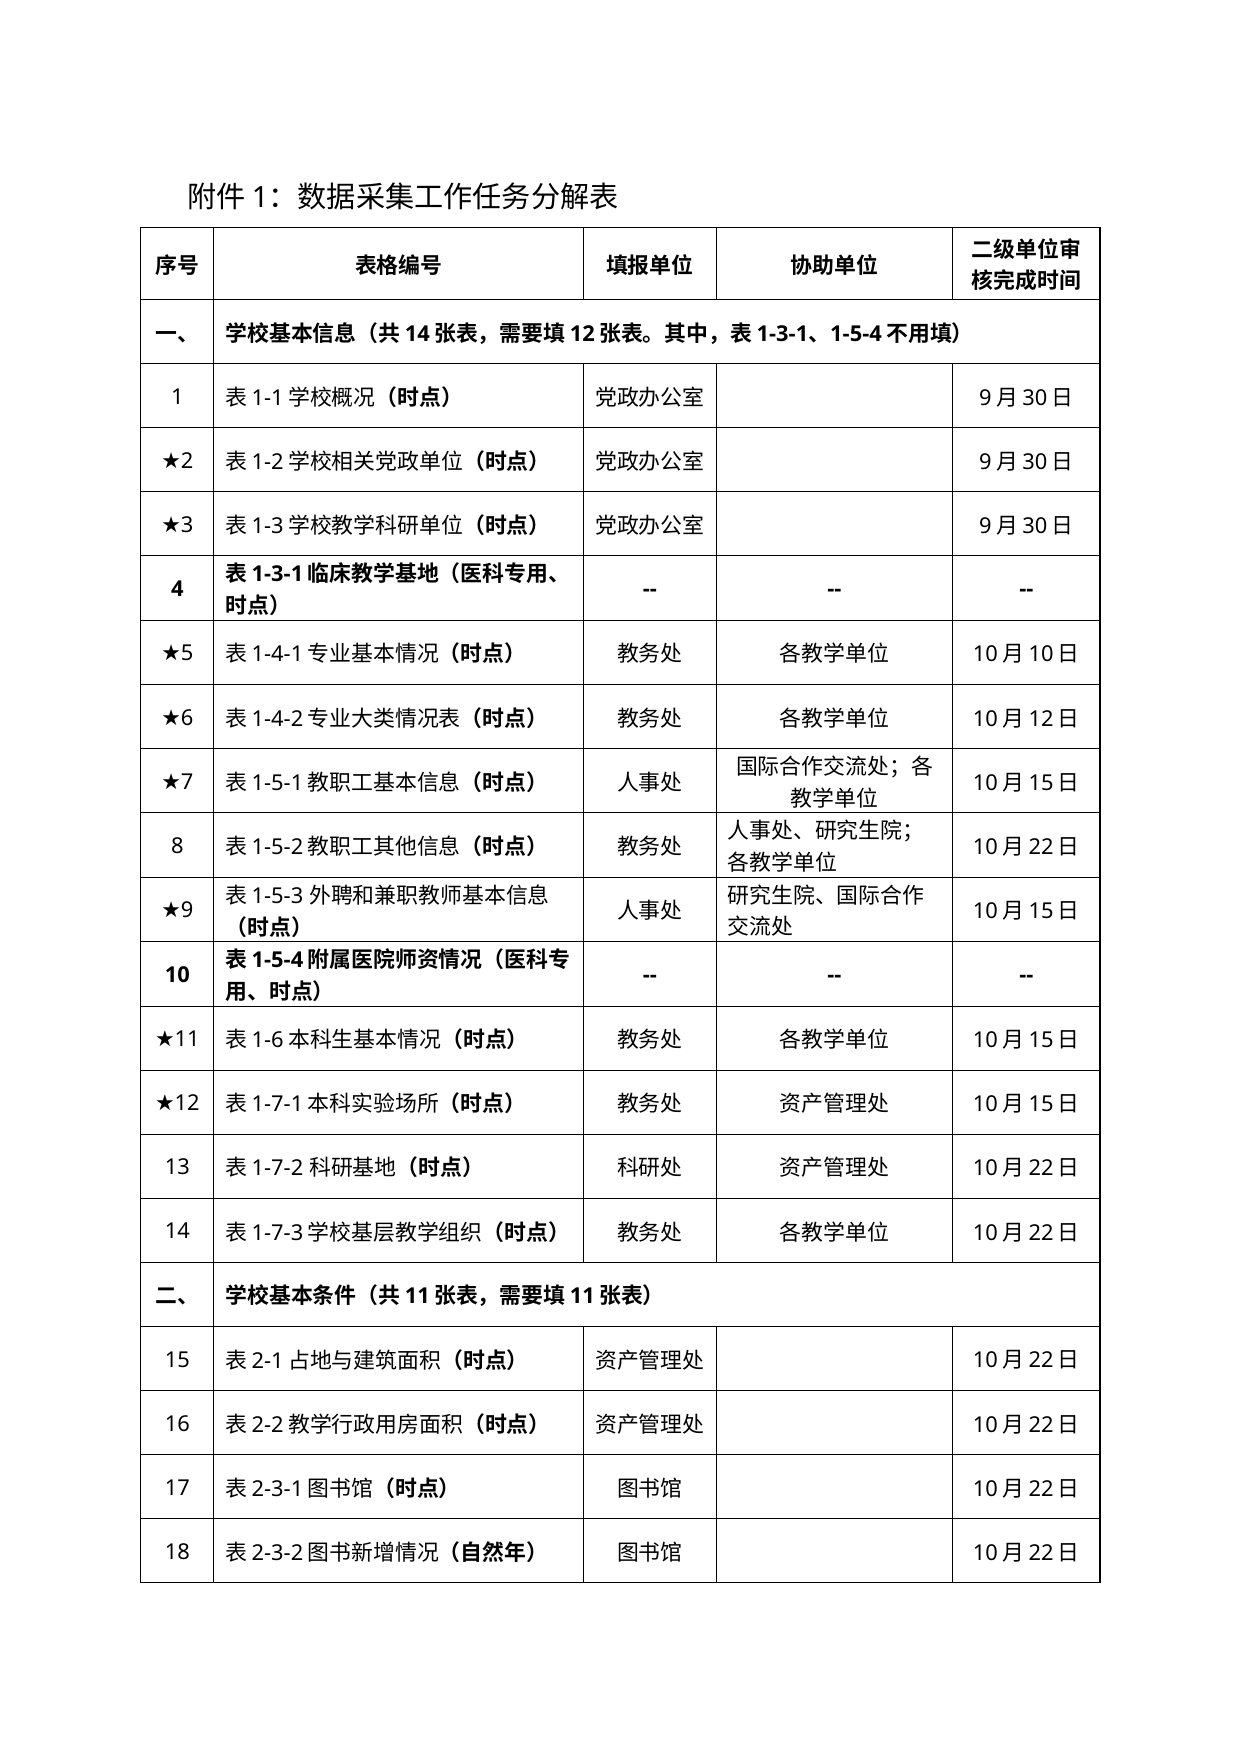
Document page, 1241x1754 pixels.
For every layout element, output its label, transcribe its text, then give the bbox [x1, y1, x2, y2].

table_cell 表1-5-1教职工基本信息（时点） [214, 749, 583, 812]
table_cell 17 [141, 1455, 213, 1518]
table_header 二级单位审核完成时间 [953, 228, 1099, 299]
table_cell 10月22日 [953, 1455, 1099, 1518]
table_cell 表1-3学校教学科研单位（时点） [214, 492, 583, 555]
table_cell 9月30日 [953, 428, 1099, 491]
table_cell 14 [141, 1199, 213, 1262]
table_cell 8 [141, 813, 213, 877]
table_cell [717, 1455, 952, 1518]
table_cell 各教学单位 [717, 621, 952, 684]
table_cell 表1-3-1临床教学基地（医科专用、时点） [214, 556, 583, 620]
table_cell 二、 [141, 1263, 213, 1326]
table_cell 学校基本条件（共11张表，需要填11张表） [214, 1263, 1099, 1326]
table_cell -- [953, 556, 1099, 620]
table_cell 表1-5-2教职工其他信息（时点） [214, 813, 583, 877]
table_cell 16 [141, 1391, 213, 1454]
table_cell 9月30日 [953, 364, 1099, 427]
table_cell 资产管理处 [584, 1327, 716, 1390]
table_cell 图书馆 [584, 1455, 716, 1518]
table_cell 图书馆 [584, 1519, 716, 1582]
table_cell 9月30日 [953, 492, 1099, 555]
table_header 填报单位 [584, 228, 716, 299]
table_cell 10月10日 [953, 621, 1099, 684]
table_cell 10月12日 [953, 685, 1099, 748]
table_cell 10月22日 [953, 1391, 1099, 1454]
table_cell 10 [141, 942, 213, 1006]
table_cell 表1-6本科生基本情况（时点） [214, 1007, 583, 1070]
table_cell 各教学单位 [717, 1199, 952, 1262]
table_cell ★2 [141, 428, 213, 491]
table_header 序号 [141, 228, 213, 299]
table_cell 10月22日 [953, 1519, 1099, 1582]
table_cell 教务处 [584, 621, 716, 684]
table_cell [717, 492, 952, 555]
table_cell -- [584, 556, 716, 620]
table_cell 表1-4-1专业基本情况（时点） [214, 621, 583, 684]
table_cell -- [717, 556, 952, 620]
table_cell 研究生院、国际合作交流处 [717, 878, 952, 941]
table_cell 10月22日 [953, 813, 1099, 877]
table_cell 各教学单位 [717, 685, 952, 748]
table_cell 资产管理处 [584, 1391, 716, 1454]
table_cell 表1-2学校相关党政单位（时点） [214, 428, 583, 491]
table_cell 表1-1学校概况（时点） [214, 364, 583, 427]
table_cell ★11 [141, 1007, 213, 1070]
table_cell 教务处 [584, 1007, 716, 1070]
table_cell [717, 1327, 952, 1390]
table_cell 资产管理处 [717, 1071, 952, 1134]
table_cell 1 [141, 364, 213, 427]
table_cell 表1-7-1本科实验场所（时点） [214, 1071, 583, 1134]
table_cell ★3 [141, 492, 213, 555]
table_cell 15 [141, 1327, 213, 1390]
table_cell -- [953, 942, 1099, 1006]
table_header 表格编号 [214, 228, 583, 299]
table_cell 18 [141, 1519, 213, 1582]
table_cell 4 [141, 556, 213, 620]
table_cell ★9 [141, 878, 213, 941]
text 附件1：数据采集工作任务分解表 [187, 162, 1053, 227]
table_cell 表1-4-2专业大类情况表（时点） [214, 685, 583, 748]
table_cell 人事处 [584, 749, 716, 812]
table_cell ★5 [141, 621, 213, 684]
table_cell 10月22日 [953, 1199, 1099, 1262]
table_cell 10月15日 [953, 1007, 1099, 1070]
table_cell 表2-1占地与建筑面积（时点） [214, 1327, 583, 1390]
table_cell 党政办公室 [584, 492, 716, 555]
table_cell 国际合作交流处；各教学单位 [717, 749, 952, 812]
table_cell -- [584, 942, 716, 1006]
table_cell [717, 428, 952, 491]
table_cell 科研处 [584, 1135, 716, 1198]
table_cell 表1-5-4附属医院师资情况（医科专用、时点） [214, 942, 583, 1006]
table_cell -- [717, 942, 952, 1006]
table_cell 教务处 [584, 813, 716, 877]
table_cell 人事处 [584, 878, 716, 941]
table_cell 表1-7-3学校基层教学组织（时点） [214, 1199, 583, 1262]
table_cell [717, 364, 952, 427]
table_cell 教务处 [584, 1199, 716, 1262]
table_cell ★6 [141, 685, 213, 748]
table_cell 各教学单位 [717, 1007, 952, 1070]
table_cell 表2-3-1图书馆（时点） [214, 1455, 583, 1518]
table_cell 10月15日 [953, 878, 1099, 941]
table_cell 13 [141, 1135, 213, 1198]
table_cell 一、 [141, 300, 213, 363]
table_cell 表2-3-2图书新增情况（自然年） [214, 1519, 583, 1582]
table_cell 10月15日 [953, 1071, 1099, 1134]
table_cell 表2-2教学行政用房面积（时点） [214, 1391, 583, 1454]
table_cell [717, 1391, 952, 1454]
table_cell 资产管理处 [717, 1135, 952, 1198]
table_cell ★12 [141, 1071, 213, 1134]
table_cell 10月22日 [953, 1135, 1099, 1198]
table_cell 10月15日 [953, 749, 1099, 812]
table_cell 表1-7-2 科研基地（时点） [214, 1135, 583, 1198]
table_cell 教务处 [584, 685, 716, 748]
table_cell 表1-5-3 外聘和兼职教师基本信息（时点） [214, 878, 583, 941]
table_cell 10月22日 [953, 1327, 1099, 1390]
table_cell 学校基本信息（共14张表，需要填12张表。其中，表1-3-1、1-5-4不用填） [214, 300, 1099, 363]
table_cell 党政办公室 [584, 364, 716, 427]
table_cell 党政办公室 [584, 428, 716, 491]
table_cell ★7 [141, 749, 213, 812]
table_cell [717, 1519, 952, 1582]
table_cell 教务处 [584, 1071, 716, 1134]
table_cell 人事处、研究生院；各教学单位 [717, 813, 952, 877]
table_header 协助单位 [717, 228, 952, 299]
